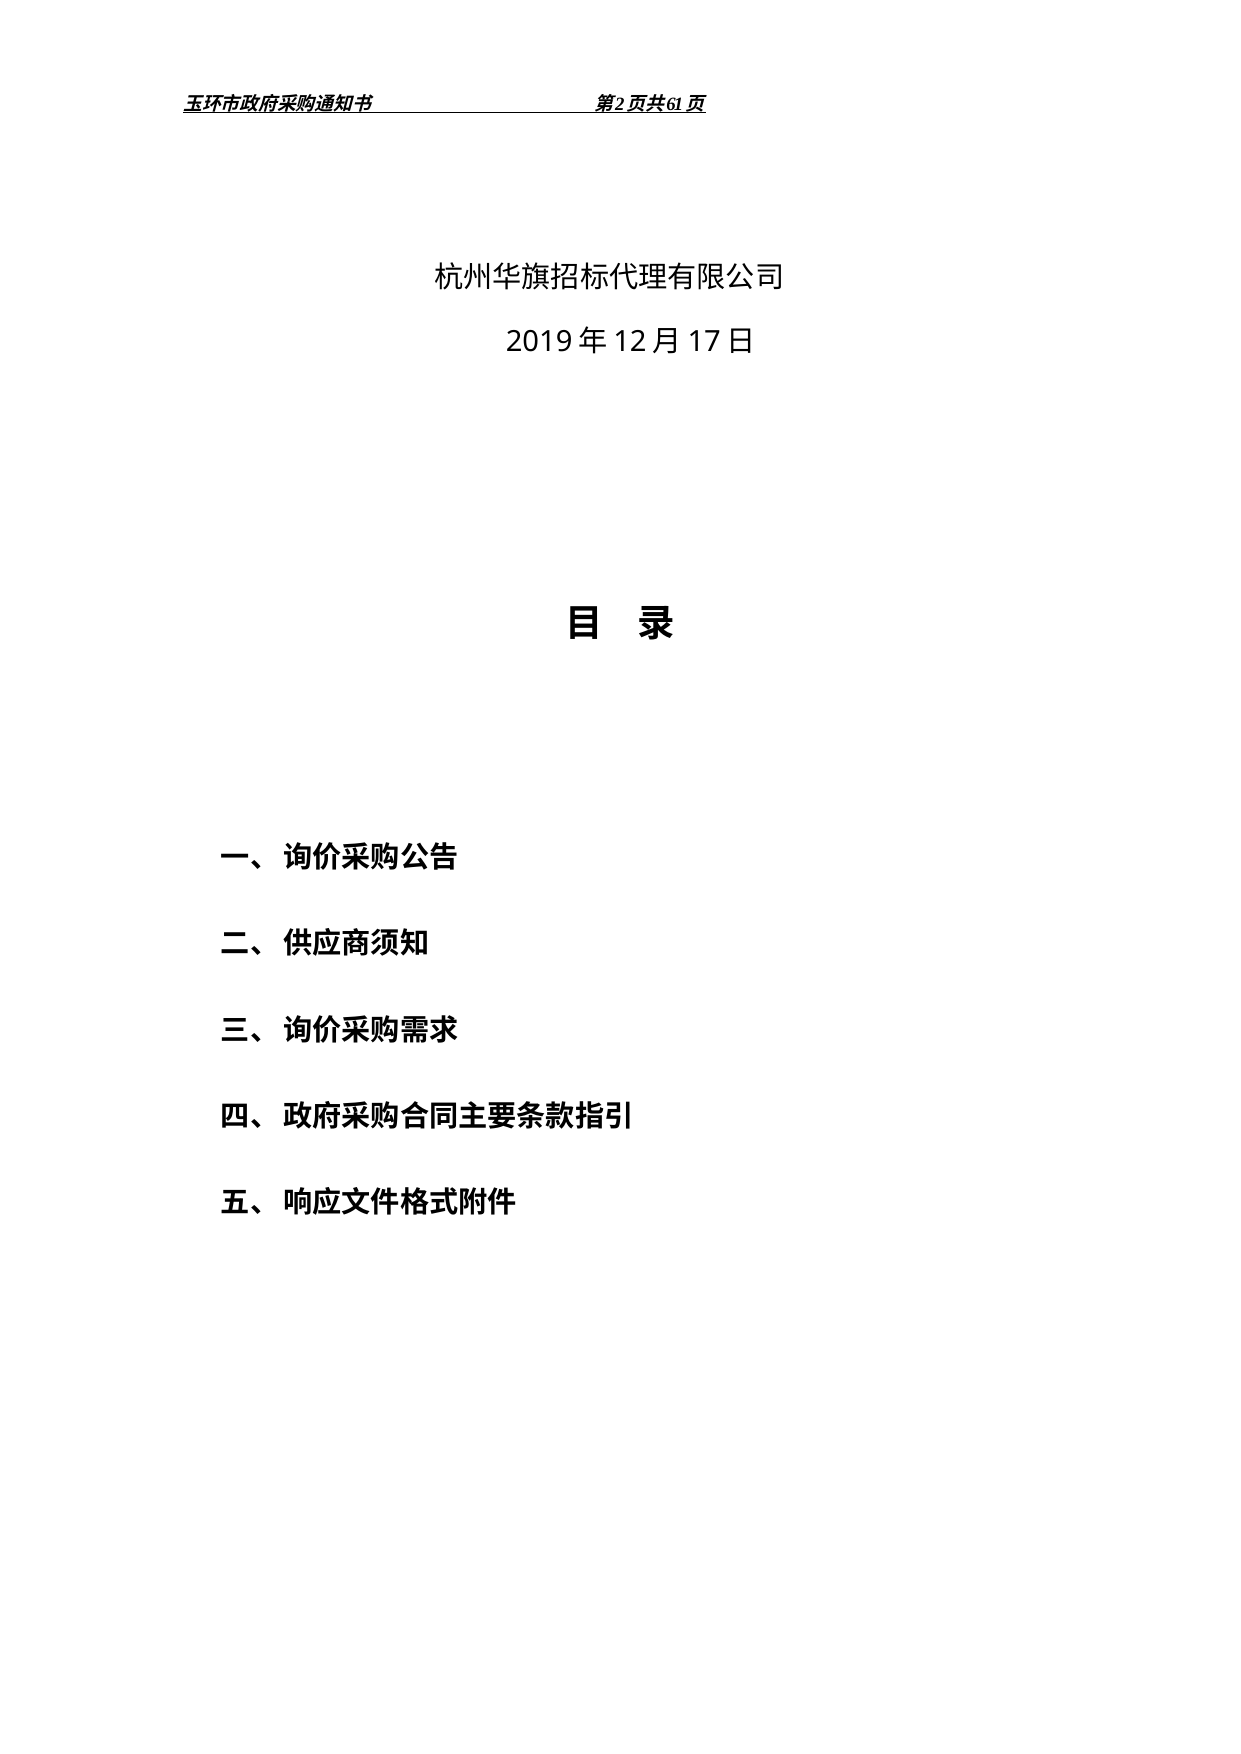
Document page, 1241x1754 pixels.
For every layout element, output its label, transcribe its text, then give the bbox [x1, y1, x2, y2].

text 目 录 [183, 588, 1057, 653]
list 供应商须知 [221, 909, 1057, 974]
text 杭州华旗招标代理有限公司 [333, 242, 869, 307]
list 政府采购合同主要条款指引 [221, 1081, 1057, 1146]
list 响应文件格式附件 [221, 1167, 1057, 1232]
text 2019年12月17日 [333, 307, 869, 372]
list 询价采购公告 [221, 822, 1057, 887]
list 询价采购需求 [221, 995, 1057, 1060]
